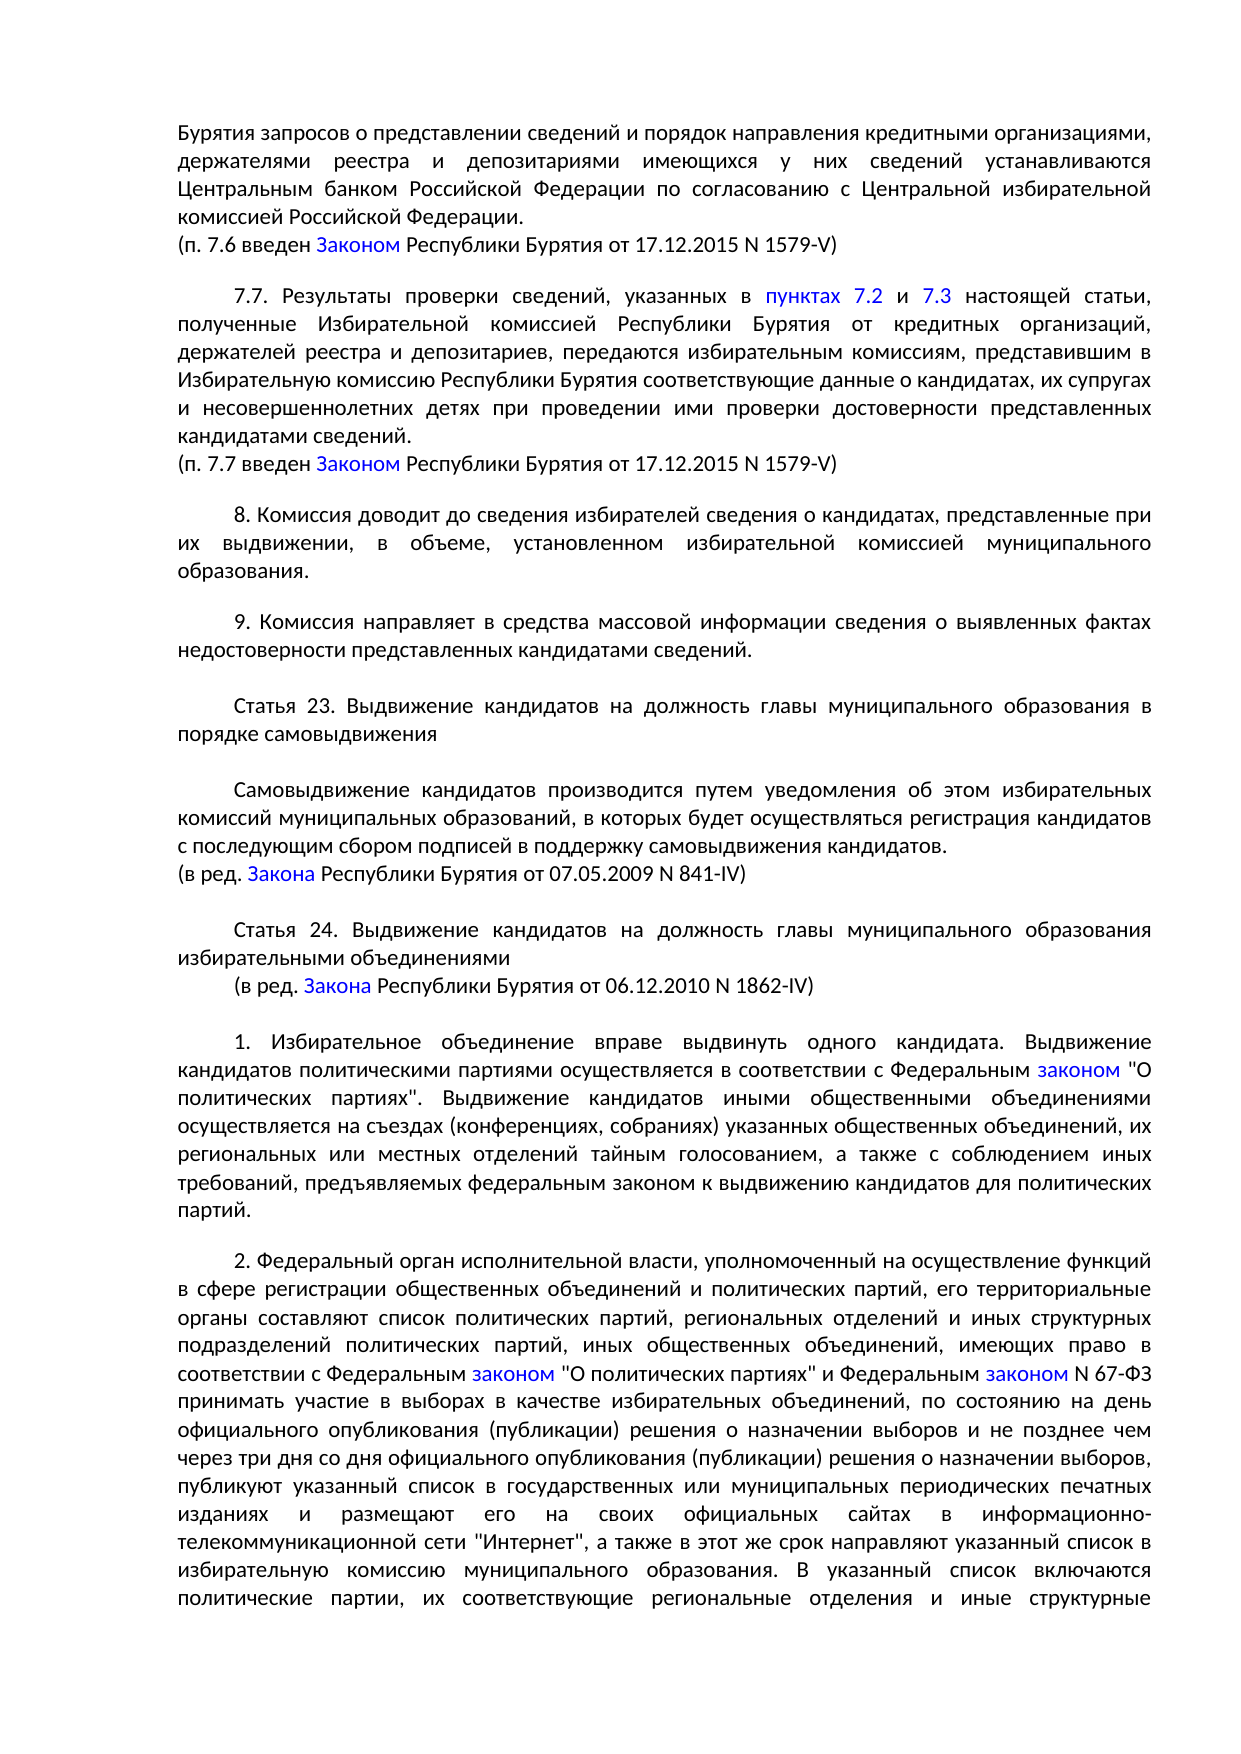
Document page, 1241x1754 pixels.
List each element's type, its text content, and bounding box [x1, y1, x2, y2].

text 7.7. Результаты проверки сведений, указанных в пунктах 7.2 и 7.3 настоящей статьи, полученные Избирательной комиссией Республики Бурятия от кредитных организаций, держателей реестра и депозитариев, передаются избирательным комиссиям, представившим в Избирательную комиссию Республики Бурятия соответствующие данные о кандидатах, их супругах и несовершеннолетних детях при проведении ими проверки достоверности представленных кандидатами сведений. [177, 281, 1152, 449]
text Статья 24. Выдвижение кандидатов на должность главы муниципального образования избирательными объединениями [177, 915, 1152, 971]
text (п. 7.6 введен Законом Республики Бурятия от 17.12.2015 N 1579-V) [177, 230, 1152, 258]
text 9. Комиссия направляет в средства массовой информации сведения о выявленных фактах недостоверности представленных кандидатами сведений. [177, 607, 1152, 663]
text (п. 7.7 введен Законом Республики Бурятия от 17.12.2015 N 1579-V) [177, 449, 1152, 477]
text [177, 1247, 1152, 1611]
text 8. Комиссия доводит до сведения избирателей сведения о кандидатах, представленные при их выдвижении, в объеме, установленном избирательной комиссией муниципального образования. [177, 500, 1152, 584]
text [177, 118, 1152, 230]
text (в ред. Закона Республики Бурятия от 06.12.2010 N 1862-IV) [177, 971, 1152, 999]
text (в ред. Закона Республики Бурятия от 07.05.2009 N 841-IV) [177, 859, 1152, 887]
text Статья 23. Выдвижение кандидатов на должность главы муниципального образования в порядке самовыдвижения [177, 691, 1152, 747]
text Самовыдвижение кандидатов производится путем уведомления об этом избирательных комиссий муниципальных образований, в которых будет осуществляться регистрация кандидатов с последующим сбором подписей в поддержку самовыдвижения кандидатов. [177, 775, 1152, 859]
text 1. Избирательное объединение вправе выдвинуть одного кандидата. Выдвижение кандидатов политическими партиями осуществляется в соответствии с Федеральным законом "О политических партиях". Выдвижение кандидатов иными общественными объединениями осуществляется на съездах (конференциях, собраниях) указанных общественных объединений, их региональных или местных отделений тайным голосованием, а также с соблюдением иных требований, предъявляемых федеральным законом к выдвижению кандидатов для политических партий. [177, 1027, 1152, 1224]
